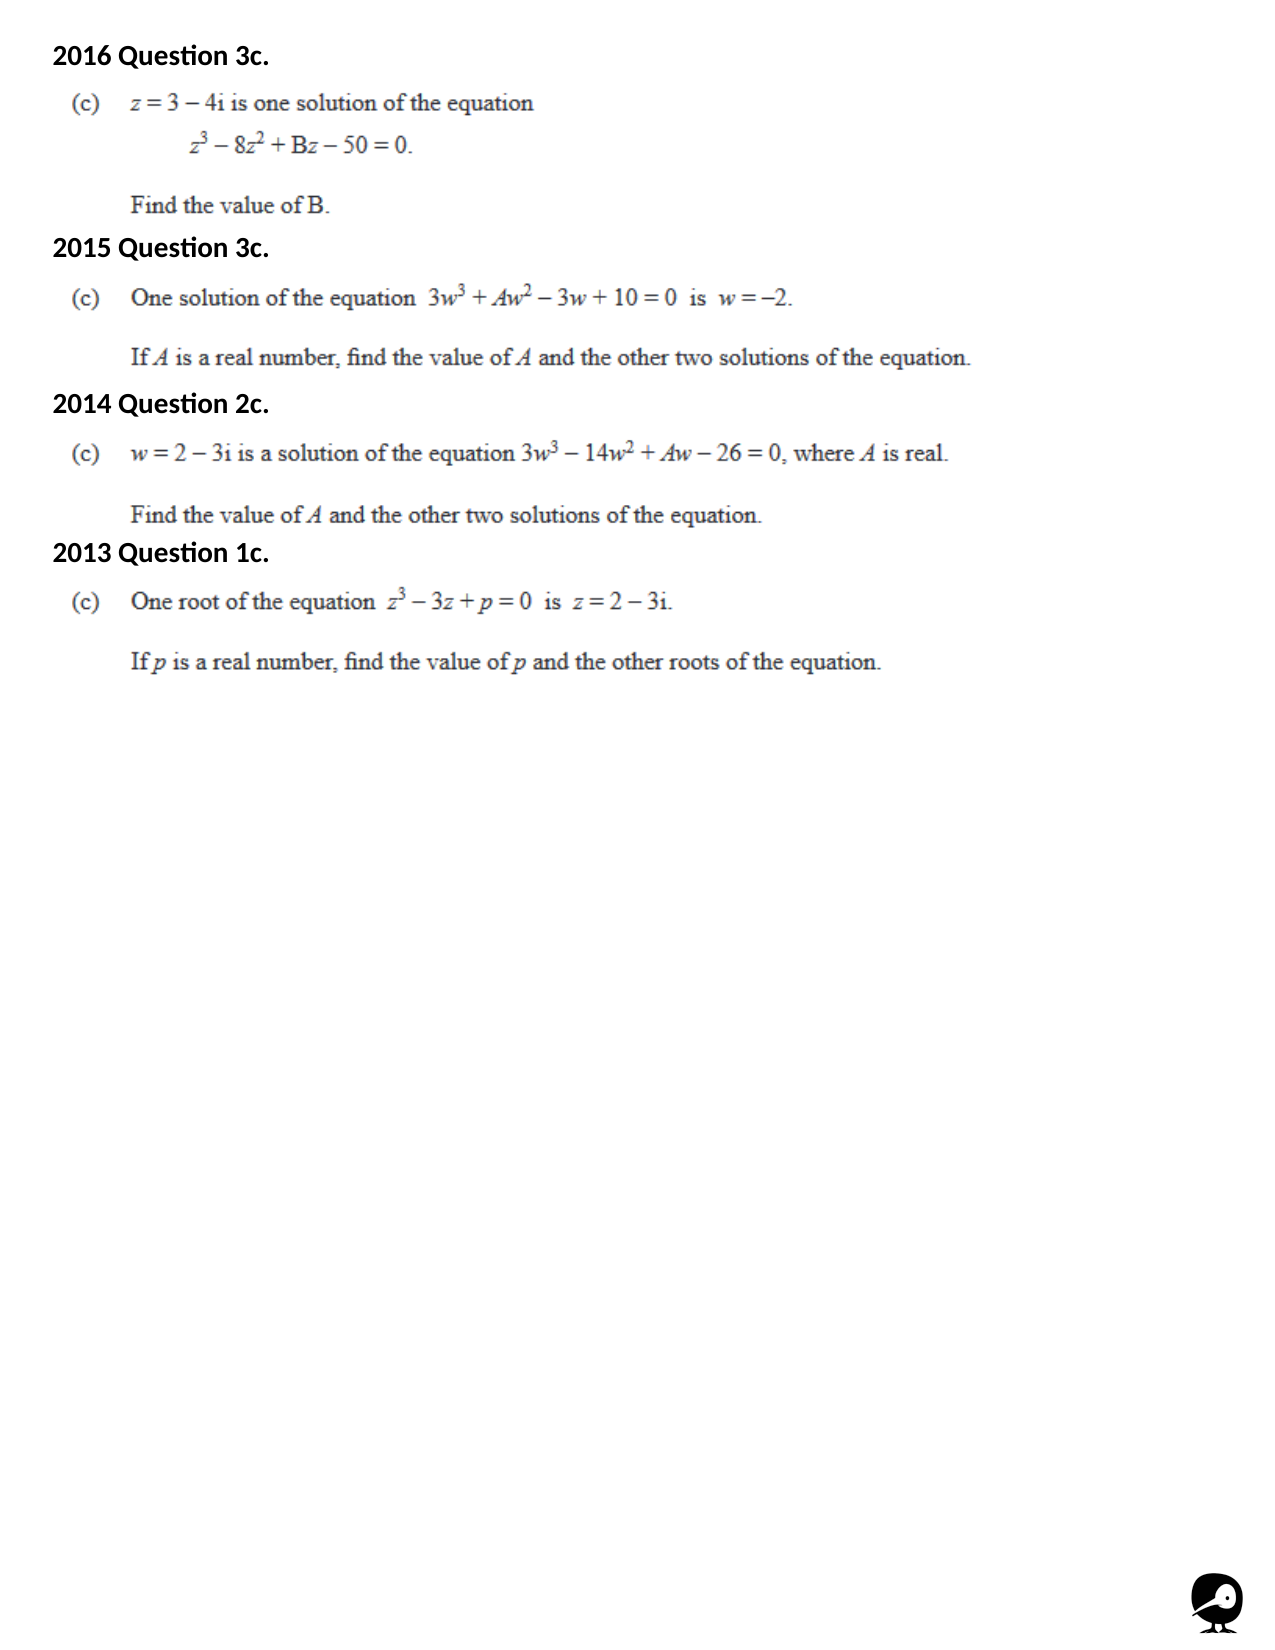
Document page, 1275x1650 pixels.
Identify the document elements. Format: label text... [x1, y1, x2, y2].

picture [1187, 1570, 1247, 1634]
title 2013 Question 1c. [52, 534, 1222, 570]
picture [71, 432, 975, 531]
picture [71, 84, 597, 226]
picture [71, 581, 898, 684]
title 2016 Question 3c. [52, 37, 1222, 73]
title 2015 Question 3c. [52, 229, 1222, 265]
title 2014 Question 2c. [52, 385, 1222, 421]
picture [71, 276, 984, 381]
